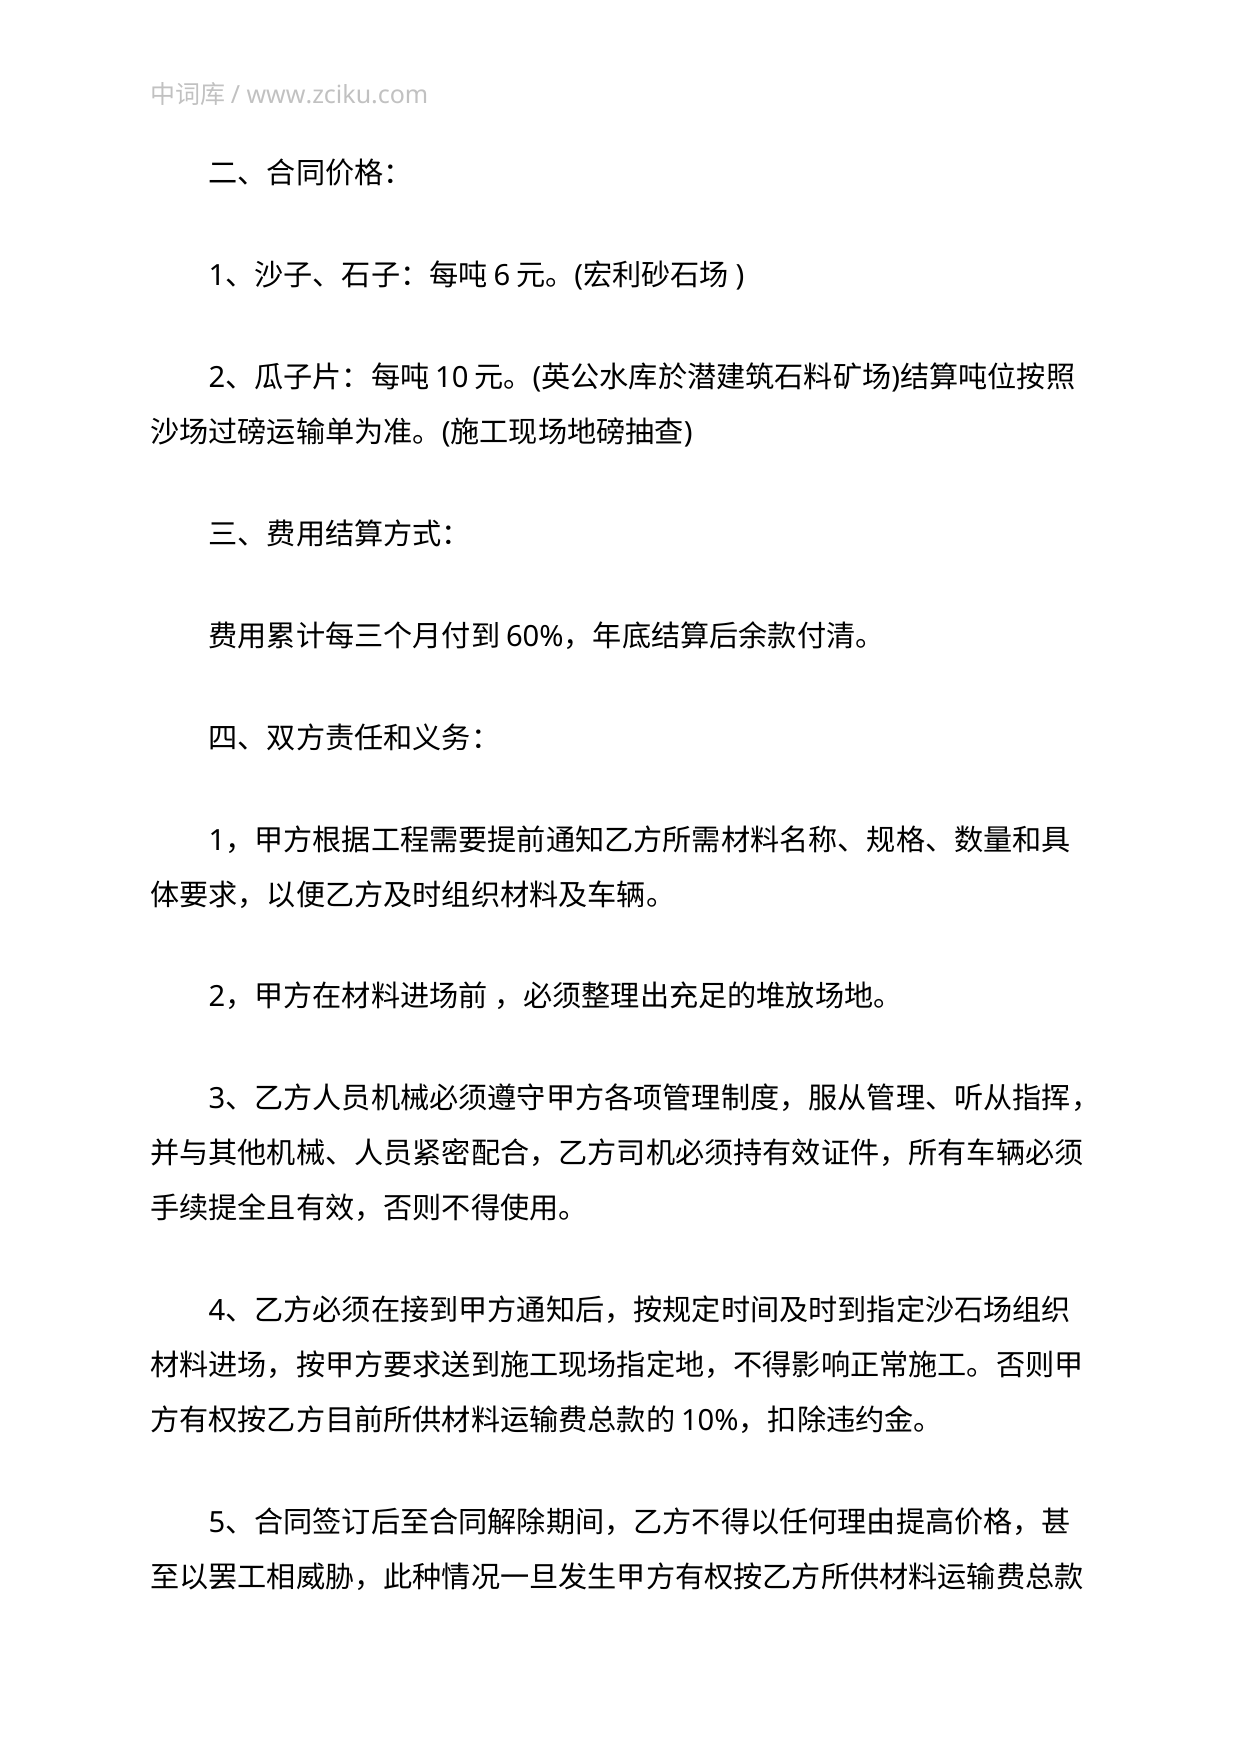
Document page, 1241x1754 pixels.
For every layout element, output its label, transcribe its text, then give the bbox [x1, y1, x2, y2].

text 三、费用结算方式： [150, 511, 1090, 553]
text 费用累计每三个月付到60%，年底结算后余款付清。 [150, 612, 1090, 655]
text 4、乙方必须在接到甲方通知后，按规定时间及时到指定沙石场组织材料进场，按甲方要求送到施工现场指定地，不得影响正常施工。否则甲方有权按乙方目前所供材料运输费总款的10%，扣除违约金。 [150, 1287, 1090, 1439]
text 2、瓜子片：每吨10元。(英公水库於潜建筑石料矿场)结算吨位按照沙场过磅运输单为准。(施工现场地磅抽查) [150, 354, 1090, 451]
text 四、双方责任和义务： [150, 714, 1090, 757]
text 二、合同价格： [150, 150, 1090, 192]
text 1、沙子、石子：每吨6元。(宏利砂石场 ) [150, 252, 1090, 294]
text 2，甲方在材料进场前 ，必须整理出充足的堆放场地。 [150, 973, 1090, 1015]
text 1，甲方根据工程需要提前通知乙方所需材料名称、规格、数量和具体要求，以便乙方及时组织材料及车辆。 [150, 816, 1090, 913]
text 3、乙方人员机械必须遵守甲方各项管理制度，服从管理、听从指挥，并与其他机械、人员紧密配合，乙方司机必须持有效证件，所有车辆必须手续提全且有效，否则不得使用。 [150, 1075, 1090, 1227]
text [150, 1498, 1090, 1596]
